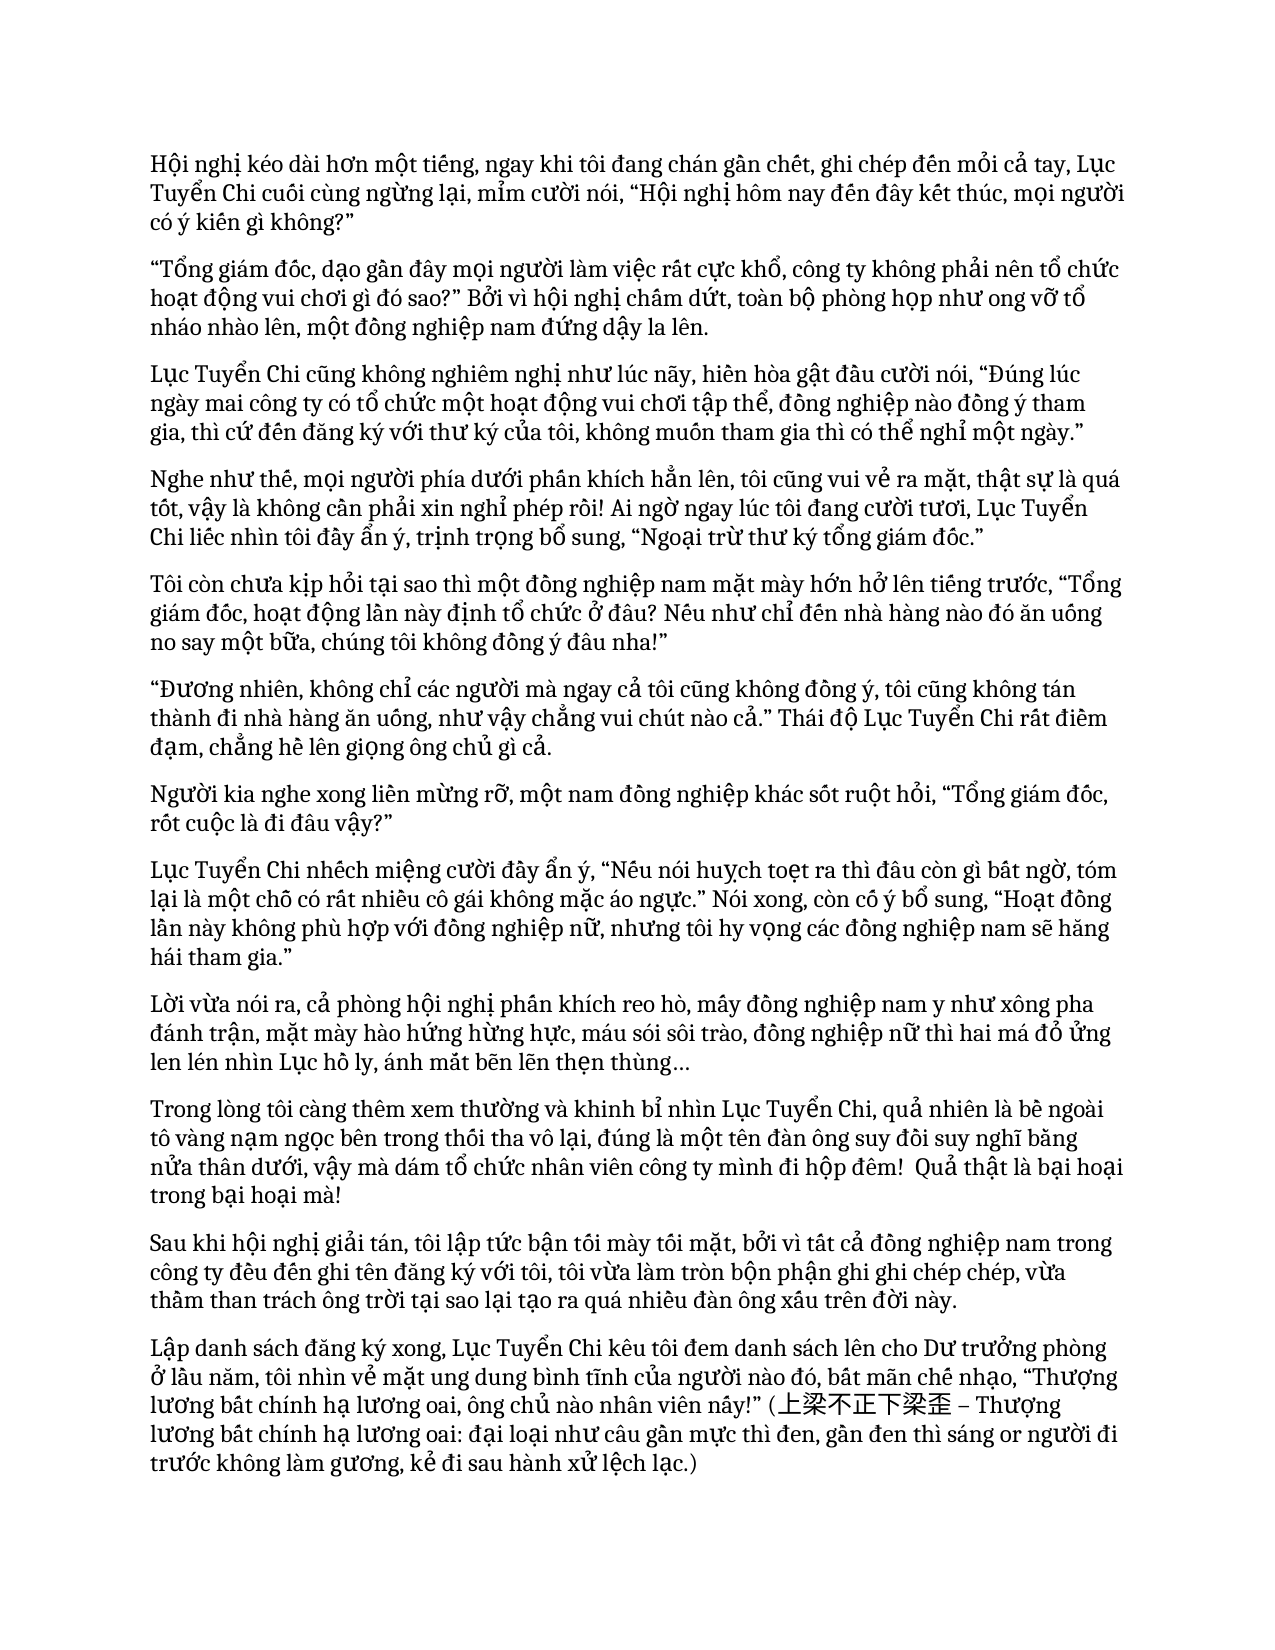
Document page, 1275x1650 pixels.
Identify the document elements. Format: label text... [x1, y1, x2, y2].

text Hội nghị kéo dài hơn một tiếng, ngay khi tôi đang chán gần chết, ghi chép đến mỏi cả tay, Lục Tuyển Chi cuối cùng ngừng lại, mỉm cười nói, “Hội nghị hôm nay đến đây kết thúc, mọi người có ý kiến gì không?” [150, 150, 1125, 236]
text Nghe như thế, mọi người phía dưới phấn khích hẳn lên, tôi cũng vui vẻ ra mặt, thật sự là quá tốt, vậy là không cần phải xin nghỉ phép rồi! Ai ngờ ngay lúc tôi đang cười tươi, Lục Tuyển Chi liếc nhìn tôi đầy ẩn ý, trịnh trọng bổ sung, “Ngoại trừ thư ký tổng giám đốc.” [150, 465, 1125, 551]
text Lời vừa nói ra, cả phòng hội nghị phấn khích reo hò, mấy đồng nghiệp nam y như xông pha đánh trận, mặt mày hào hứng hừng hực, máu sói sôi trào, đồng nghiệp nữ thì hai má đỏ ửng len lén nhìn Lục hồ ly, ánh mắt bẽn lẽn thẹn thùng… [150, 990, 1125, 1076]
text Lập danh sách đăng ký xong, Lục Tuyển Chi kêu tôi đem danh sách lên cho Dư trưởng phòng ở lầu năm, tôi nhìn vẻ mặt ung dung bình tĩnh của người nào đó, bất mãn chế nhạo, “Thượng lương bất chính hạ lương oai, ông chủ nào nhân viên nấy!” (上梁不正下梁歪 – Thượng lương bất chính hạ lương oai: đại loại như câu gần mực thì đen, gần đen thì sáng or người đi trước không làm gương, kẻ đi sau hành xử lệch lạc.) [150, 1334, 1125, 1477]
text Lục Tuyển Chi cũng không nghiêm nghị như lúc nãy, hiền hòa gật đầu cười nói, “Đúng lúc ngày mai công ty có tổ chức một hoạt động vui chơi tập thể, đồng nghiệp nào đồng ý tham gia, thì cứ đến đăng ký với thư ký của tôi, không muốn tham gia thì có thể nghỉ một ngày.” [150, 360, 1125, 446]
text Lục Tuyển Chi nhếch miệng cười đầy ẩn ý, “Nếu nói huỵch toẹt ra thì đâu còn gì bất ngờ, tóm lại là một chỗ có rất nhiều cô gái không mặc áo ngực.” Nói xong, còn cố ý bổ sung, “Hoạt đồng lần này không phù hợp với đồng nghiệp nữ, nhưng tôi hy vọng các đồng nghiệp nam sẽ hăng hái tham gia.” [150, 856, 1125, 971]
text “Đương nhiên, không chỉ các người mà ngay cả tôi cũng không đồng ý, tôi cũng không tán thành đi nhà hàng ăn uống, như vậy chẳng vui chút nào cả.” Thái độ Lục Tuyển Chi rất điềm đạm, chẳng hề lên giọng ông chủ gì cả. [150, 675, 1125, 761]
text Người kia nghe xong liền mừng rỡ, một nam đồng nghiệp khác sốt ruột hỏi, “Tổng giám đốc, rốt cuộc là đi đâu vậy?” [150, 780, 1125, 837]
text Sau khi hội nghị giải tán, tôi lập tức bận tối mày tối mặt, bởi vì tất cả đồng nghiệp nam trong công ty đều đến ghi tên đăng ký với tôi, tôi vừa làm tròn bộn phận ghi ghi chép chép, vừa thầm than trách ông trời tại sao lại tạo ra quá nhiều đàn ông xấu trên đời này. [150, 1229, 1125, 1315]
text Trong lòng tôi càng thêm xem thường và khinh bỉ nhìn Lục Tuyển Chi, quả nhiên là bề ngoài tô vàng nạm ngọc bên trong thối tha vô lại, đúng là một tên đàn ông suy đồi suy nghĩ bằng nửa thân dưới, vậy mà dám tổ chức nhân viên công ty mình đi hộp đêm! Quả thật là bại hoại trong bại hoại mà! [150, 1095, 1125, 1210]
text “Tổng giám đốc, dạo gần đây mọi người làm việc rất cực khổ, công ty không phải nên tổ chức hoạt động vui chơi gì đó sao?” Bởi vì hội nghị chấm dứt, toàn bộ phòng họp như ong vỡ tổ nháo nhào lên, một đồng nghiệp nam đứng dậy la lên. [150, 255, 1125, 341]
text Tôi còn chưa kịp hỏi tại sao thì một đồng nghiệp nam mặt mày hớn hở lên tiếng trước, “Tổng giám đốc, hoạt động lần này định tổ chức ở đâu? Nếu như chỉ đến nhà hàng nào đó ăn uống no say một bữa, chúng tôi không đồng ý đâu nha!” [150, 570, 1125, 656]
